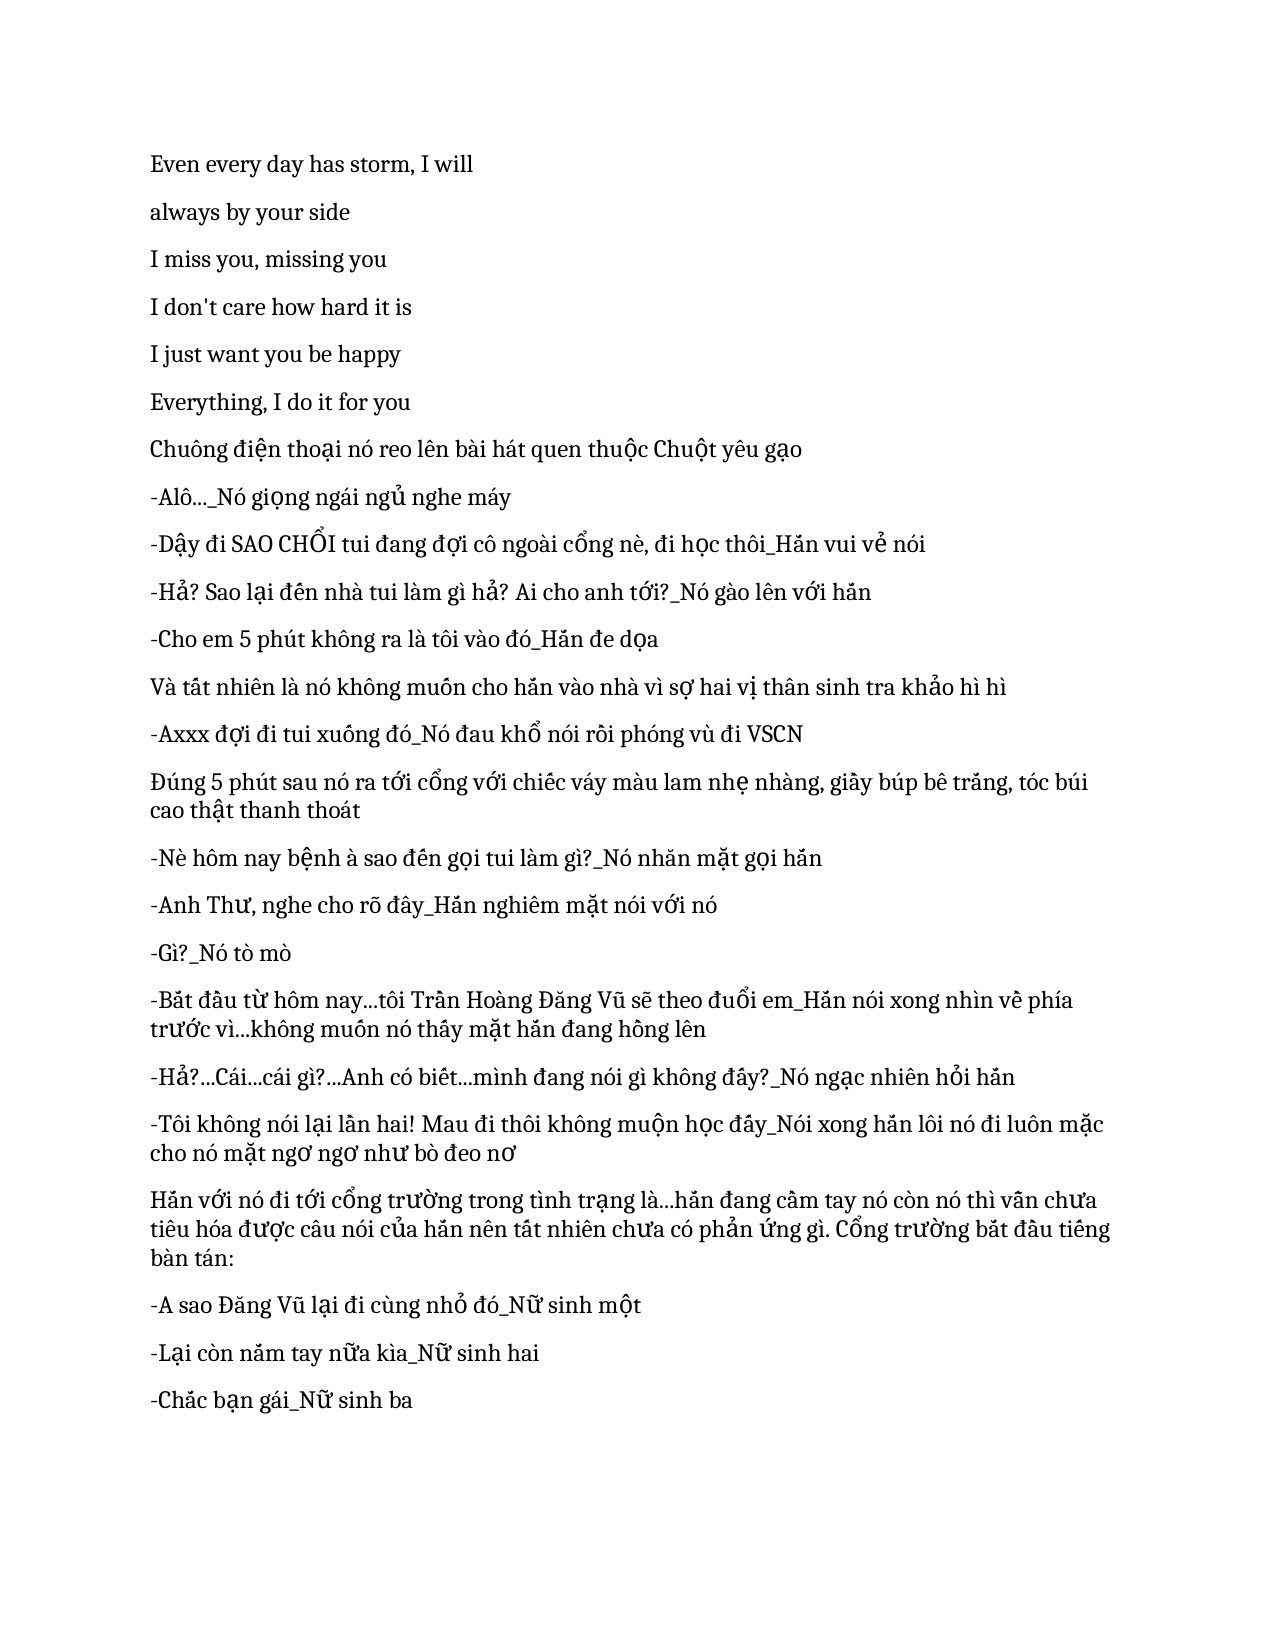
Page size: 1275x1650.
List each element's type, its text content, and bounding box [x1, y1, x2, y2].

text Đúng 5 phút sau nó ra tới cổng với chiếc váy màu lam nhẹ nhàng, giầy búp bê trắng, tóc búi cao thật thanh thoát [150, 767, 1125, 825]
text I just want you be happy [150, 340, 1125, 369]
text Hắn với nó đi tới cổng trường trong tình trạng là...hắn đang cầm tay nó còn nó thì vẫn chưa tiêu hóa được câu nói của hắn nên tất nhiên chưa có phản ứng gì. Cổng trường bắt đầu tiếng bàn tán: [150, 1186, 1125, 1272]
text -Chắc bạn gái_Nữ sinh ba [150, 1386, 1125, 1415]
text always by your side [150, 197, 1125, 226]
text Everything, I do it for you [150, 387, 1125, 416]
text Chuông điện thoại nó reo lên bài hát quen thuộc Chuột yêu gạo [150, 435, 1125, 464]
text Even every day has storm, I will [150, 150, 1125, 179]
text -Tôi không nói lại lần hai! Mau đi thôi không muộn học đấy_Nói xong hắn lôi nó đi luôn mặc cho nó mặt ngơ ngơ như bò đeo nơ [150, 1110, 1125, 1167]
text -Bắt đầu từ hôm nay...tôi Trần Hoàng Đăng Vũ sẽ theo đuổi em_Hắn nói xong nhìn về phía trước vì...không muốn nó thấy mặt hắn đang hồng lên [150, 986, 1125, 1044]
text I miss you, missing you [150, 245, 1125, 274]
text -Axxx đợi đi tui xuống đó_Nó đau khổ nói rồi phóng vù đi VSCN [150, 720, 1125, 749]
text Và tất nhiên là nó không muốn cho hắn vào nhà vì sợ hai vị thân sinh tra khảo hì hì [150, 672, 1125, 701]
text -Anh Thư, nghe cho rõ đây_Hắn nghiêm mặt nói với nó [150, 891, 1125, 920]
text -Gì?_Nó tò mò [150, 939, 1125, 967]
text -Alô..._Nó giọng ngái ngủ nghe máy [150, 482, 1125, 511]
text -Hả?...Cái...cái gì?...Anh có biết...mình đang nói gì không đấy?_Nó ngạc nhiên hỏi hắn [150, 1062, 1125, 1091]
text I don't care how hard it is [150, 292, 1125, 321]
text -A sao Đăng Vũ lại đi cùng nhỏ đó_Nữ sinh một [150, 1291, 1125, 1320]
text -Nè hôm nay bệnh à sao đến gọi tui làm gì?_Nó nhăn mặt gọi hắn [150, 844, 1125, 872]
text -Dậy đi SAO CHỔI tui đang đợi cô ngoài cổng nè, đi học thôi_Hắn vui vẻ nói [150, 530, 1125, 559]
text -Lại còn nắm tay nữa kìa_Nữ sinh hai [150, 1339, 1125, 1367]
text -Cho em 5 phút không ra là tôi vào đó_Hắn đe dọa [150, 625, 1125, 654]
text -Hả? Sao lại đến nhà tui làm gì hả? Ai cho anh tới?_Nó gào lên với hắn [150, 577, 1125, 606]
